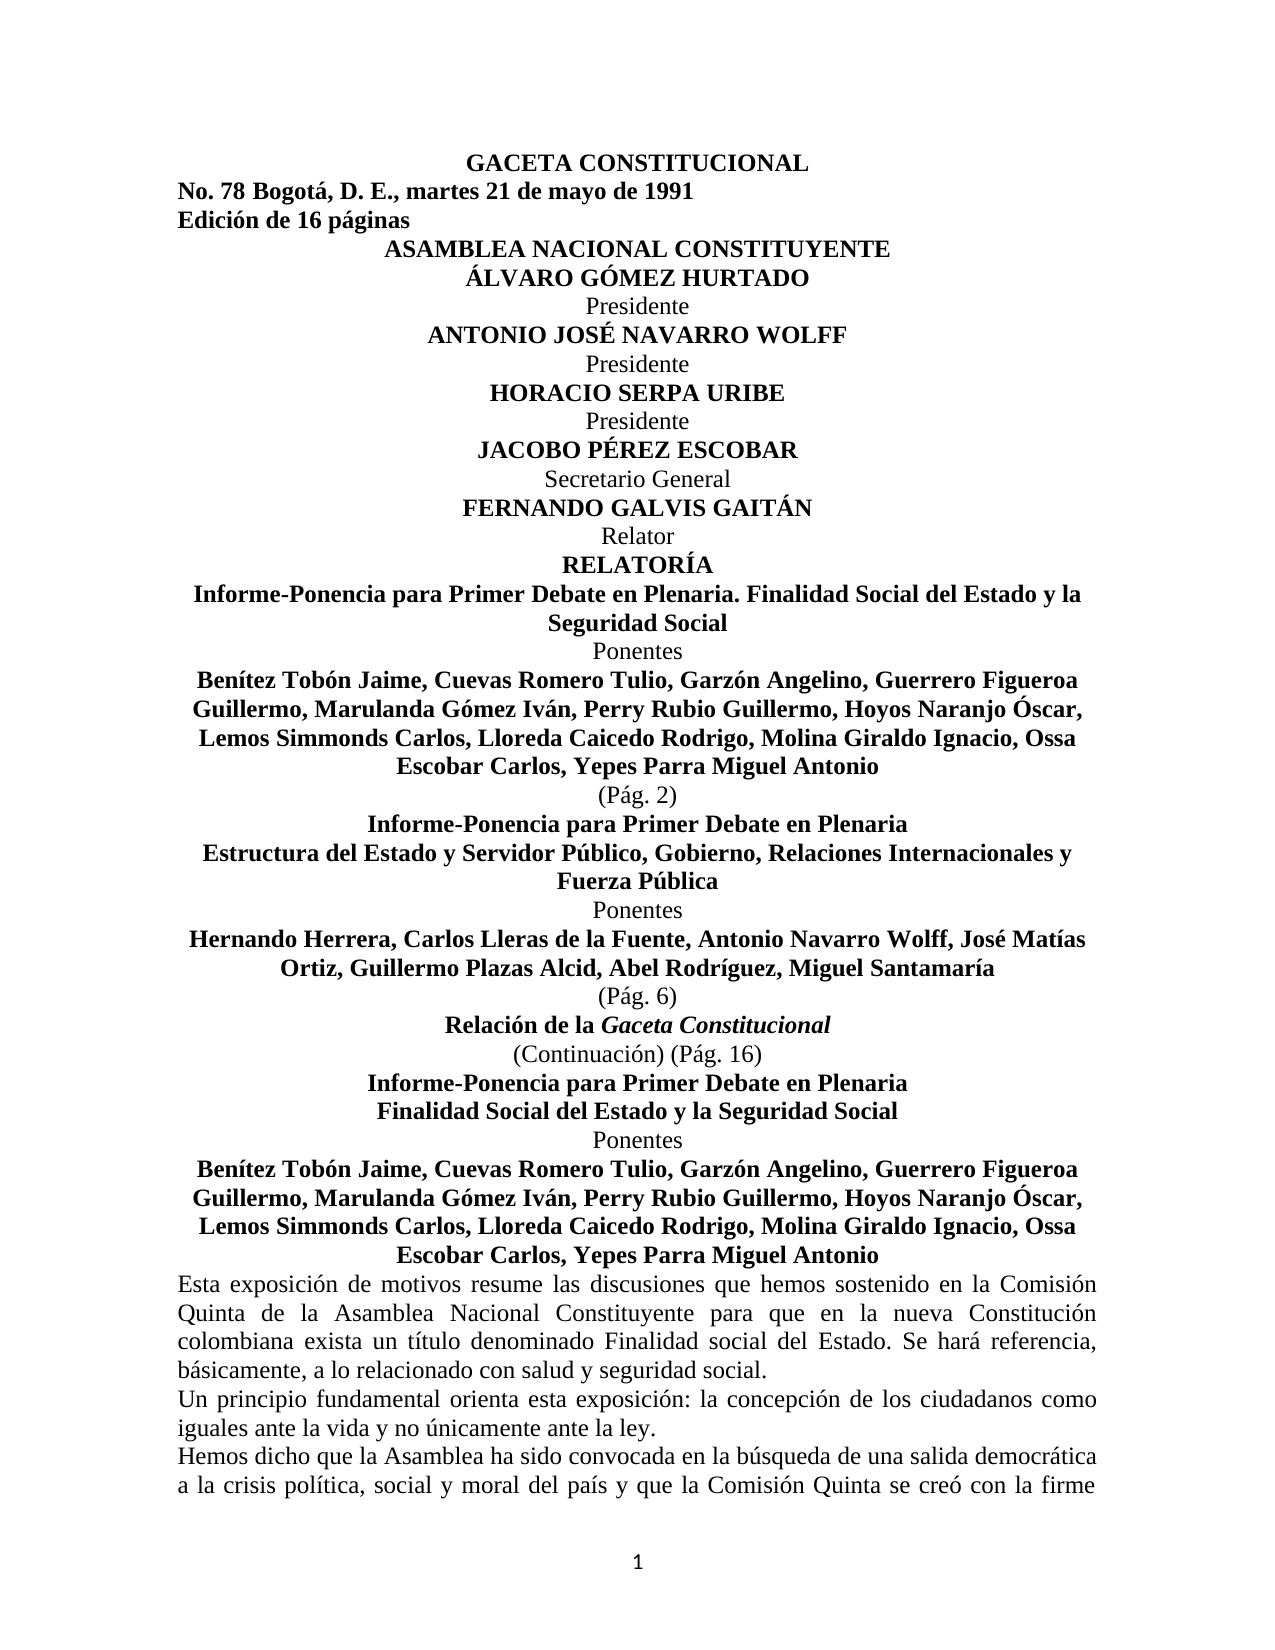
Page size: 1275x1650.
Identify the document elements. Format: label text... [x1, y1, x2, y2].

text Benítez Tobón Jaime, Cuevas Romero Tulio, Garzón Angelino, Guerrero Figueroa Guillermo, Marulanda Gómez Iván, Perry Rubio Guillermo, Hoyos Naranjo Óscar, Lemos Simmonds Carlos, Lloreda Caicedo Rodrigo, Molina Giraldo Ignacio, Ossa Escobar Carlos, Yepes Parra Miguel Antonio [177, 1154, 1098, 1269]
text Ponentes [177, 895, 1098, 924]
text Benítez Tobón Jaime, Cuevas Romero Tulio, Garzón Angelino, Guerrero Figueroa Guillermo, Marulanda Gómez Iván, Perry Rubio Guillermo, Hoyos Naranjo Óscar, Lemos Simmonds Carlos, Lloreda Caicedo Rodrigo, Molina Giraldo Ignacio, Ossa Escobar Carlos, Yepes Parra Miguel Antonio [177, 665, 1098, 780]
text Relación de la Gaceta Constitucional [177, 1010, 1098, 1039]
text Informe-Ponencia para Primer Debate en Plenaria [177, 1068, 1098, 1096]
text GACETA CONSTITUCIONAL [177, 148, 1098, 176]
text Ponentes [177, 1125, 1098, 1154]
text HORACIO SERPA URIBE [177, 378, 1098, 406]
text Informe-Ponencia para Primer Debate en Plenaria [177, 809, 1098, 838]
text Ponentes [177, 636, 1098, 665]
text (Continuación) (Pág. 16) [177, 1039, 1098, 1068]
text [177, 1441, 1098, 1499]
text Relator [177, 521, 1098, 550]
text ASAMBLEA NACIONAL CONSTITUYENTE [177, 234, 1098, 263]
text No. 78 Bogotá, D. E., martes 21 de mayo de 1991 [177, 176, 1098, 205]
text Presidente [177, 406, 1098, 435]
text (Pág. 6) [177, 981, 1098, 1010]
text Presidente [177, 291, 1098, 320]
text (Pág. 2) [177, 780, 1098, 809]
text ANTONIO JOSÉ NAVARRO WOLFF [177, 320, 1098, 349]
text Esta exposición de motivos resume las discusiones que hemos sostenido en la Comisión Quinta de la Asamblea Nacional Constituyente para que en la nueva Constitución colombiana exista un título denominado Finalidad social del Estado. Se hará referencia, básicamente, a lo relacionado con salud y seguridad social. [177, 1269, 1098, 1384]
text Secretario General [177, 464, 1098, 493]
text Hernando Herrera, Carlos Lleras de la Fuente, Antonio Navarro Wolff, José Matías Ortiz, Guillermo Plazas Alcid, Abel Rodríguez, Miguel Santamaría [177, 924, 1098, 981]
text Edición de 16 páginas [177, 205, 1098, 234]
text RELATORÍA [177, 550, 1098, 579]
text Estructura del Estado y Servidor Público, Gobierno, Relaciones Internacionales y Fuerza Pública [177, 838, 1098, 895]
text Presidente [177, 349, 1098, 378]
text Finalidad Social del Estado y la Seguridad Social [177, 1096, 1098, 1125]
text ÁLVARO GÓMEZ HURTADO [177, 263, 1098, 291]
text Un principio fundamental orienta esta exposición: la concepción de los ciudadanos como iguales ante la vida y no únicamente ante la ley. [177, 1384, 1098, 1441]
text Informe-Ponencia para Primer Debate en Plenaria. Finalidad Social del Estado y la Seguridad Social [177, 579, 1098, 636]
text FERNANDO GALVIS GAITÁN [177, 493, 1098, 521]
text JACOBO PÉREZ ESCOBAR [177, 435, 1098, 464]
